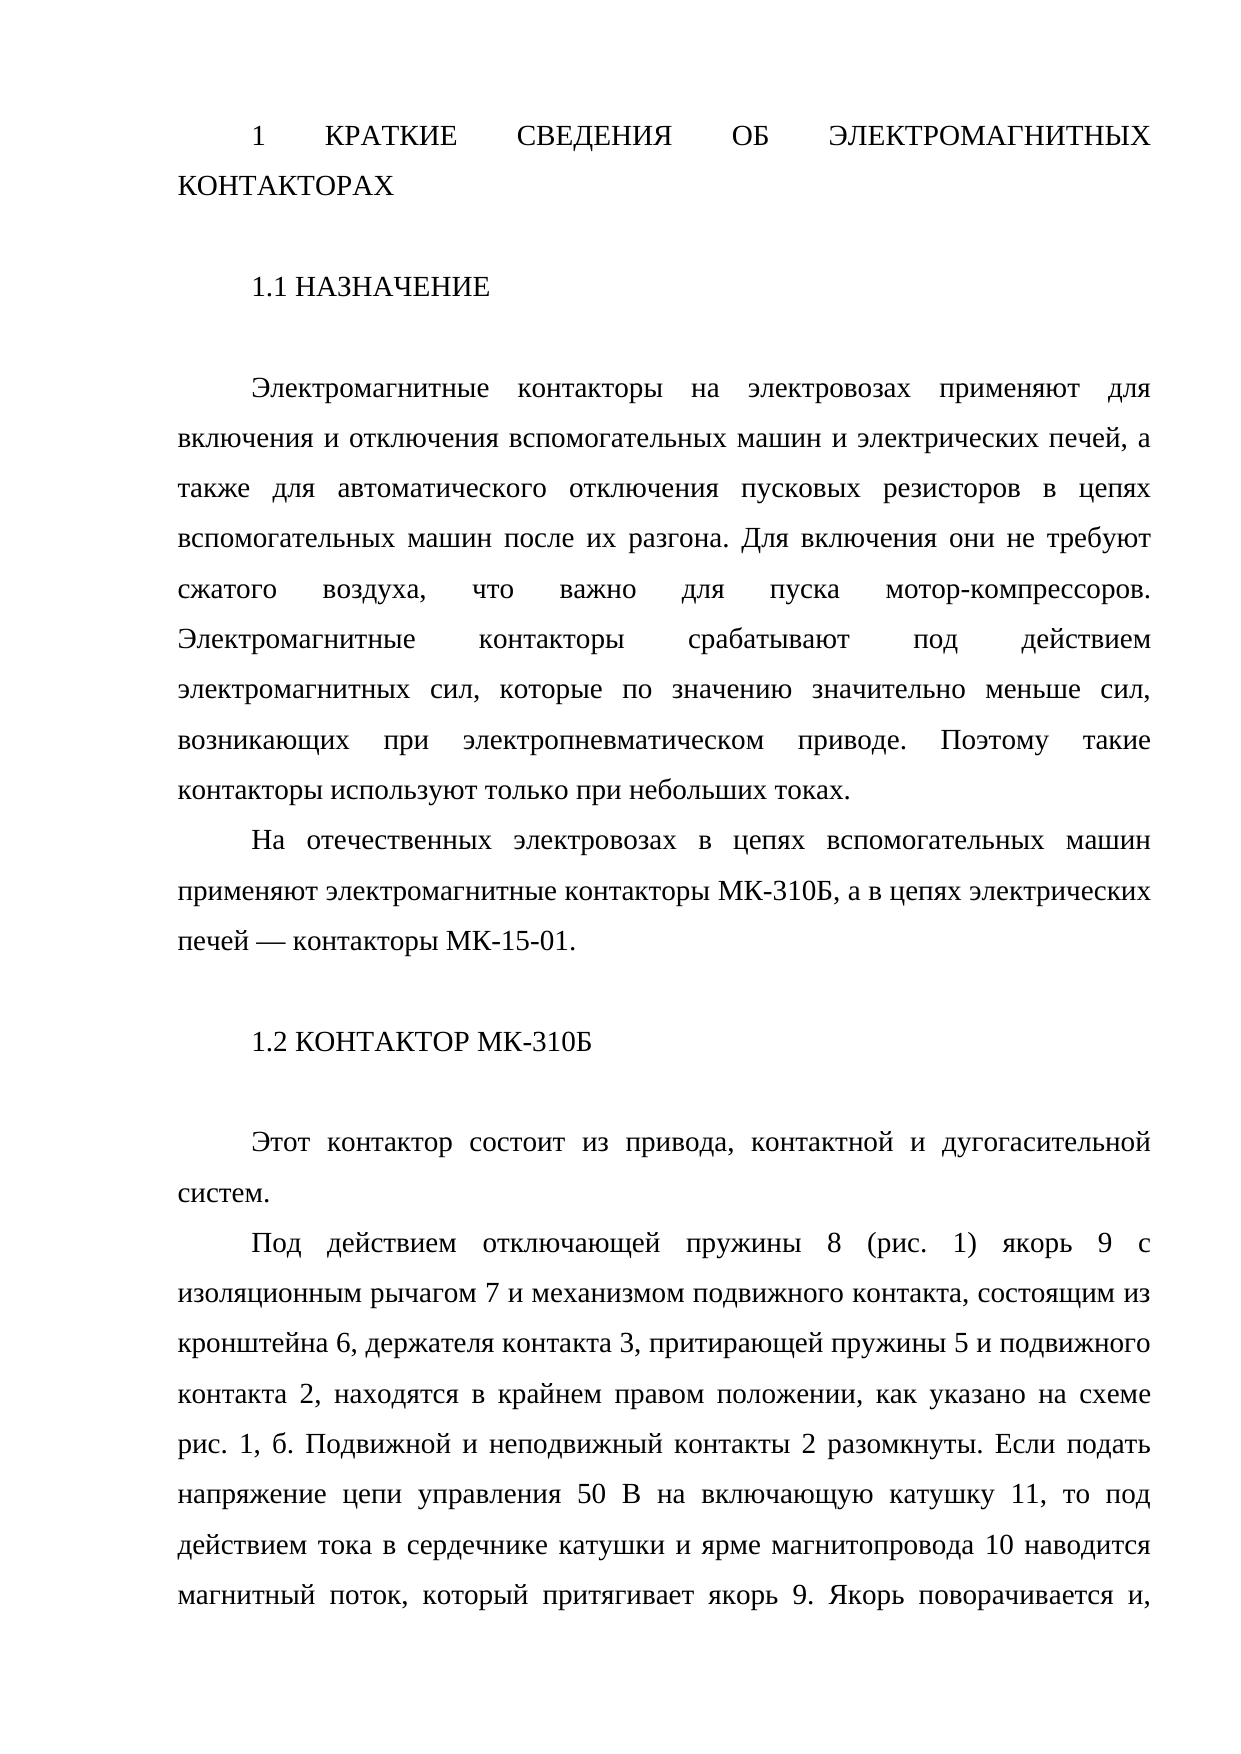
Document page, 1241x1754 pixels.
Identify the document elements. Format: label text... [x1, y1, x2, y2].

text На отечественных электровозах в цепях вспомогательных машин применяют электромагнитные контакторы МК-310Б, а в цепях электрических печей — контакторы МК-15-01. [177, 822, 1152, 957]
text Электромагнитные контакторы на электровозах применяют для включения и отключения вспомогательных машин и электрических печей, а также для автоматического отключения пусковых резисторов в цепях вспомогательных машин после их разгона. Для включения они не требуют сжатого воздуха, что важно для пуска мотор-компрессоров. Электромагнитные контакторы срабатывают под действием электромагнитных сил, которые по значению значительно меньше сил, возникающих при электропневматическом приводе. Поэтому такие контакторы используют только при небольших токах. [177, 370, 1152, 806]
text 1.2 КОНТАКТОР МК-310Б [177, 1024, 1152, 1057]
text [177, 1225, 1152, 1611]
text 1.1 НАЗНАЧЕНИЕ [177, 269, 1152, 303]
text Этот контактор состоит из привода, контактной и дугогасительной систем. [177, 1124, 1152, 1208]
text 1 КРАТКИЕ СВЕДЕНИЯ ОБ ЭЛЕКТРОМАГНИТНЫХ КОНТАКТОРАХ [177, 118, 1152, 202]
